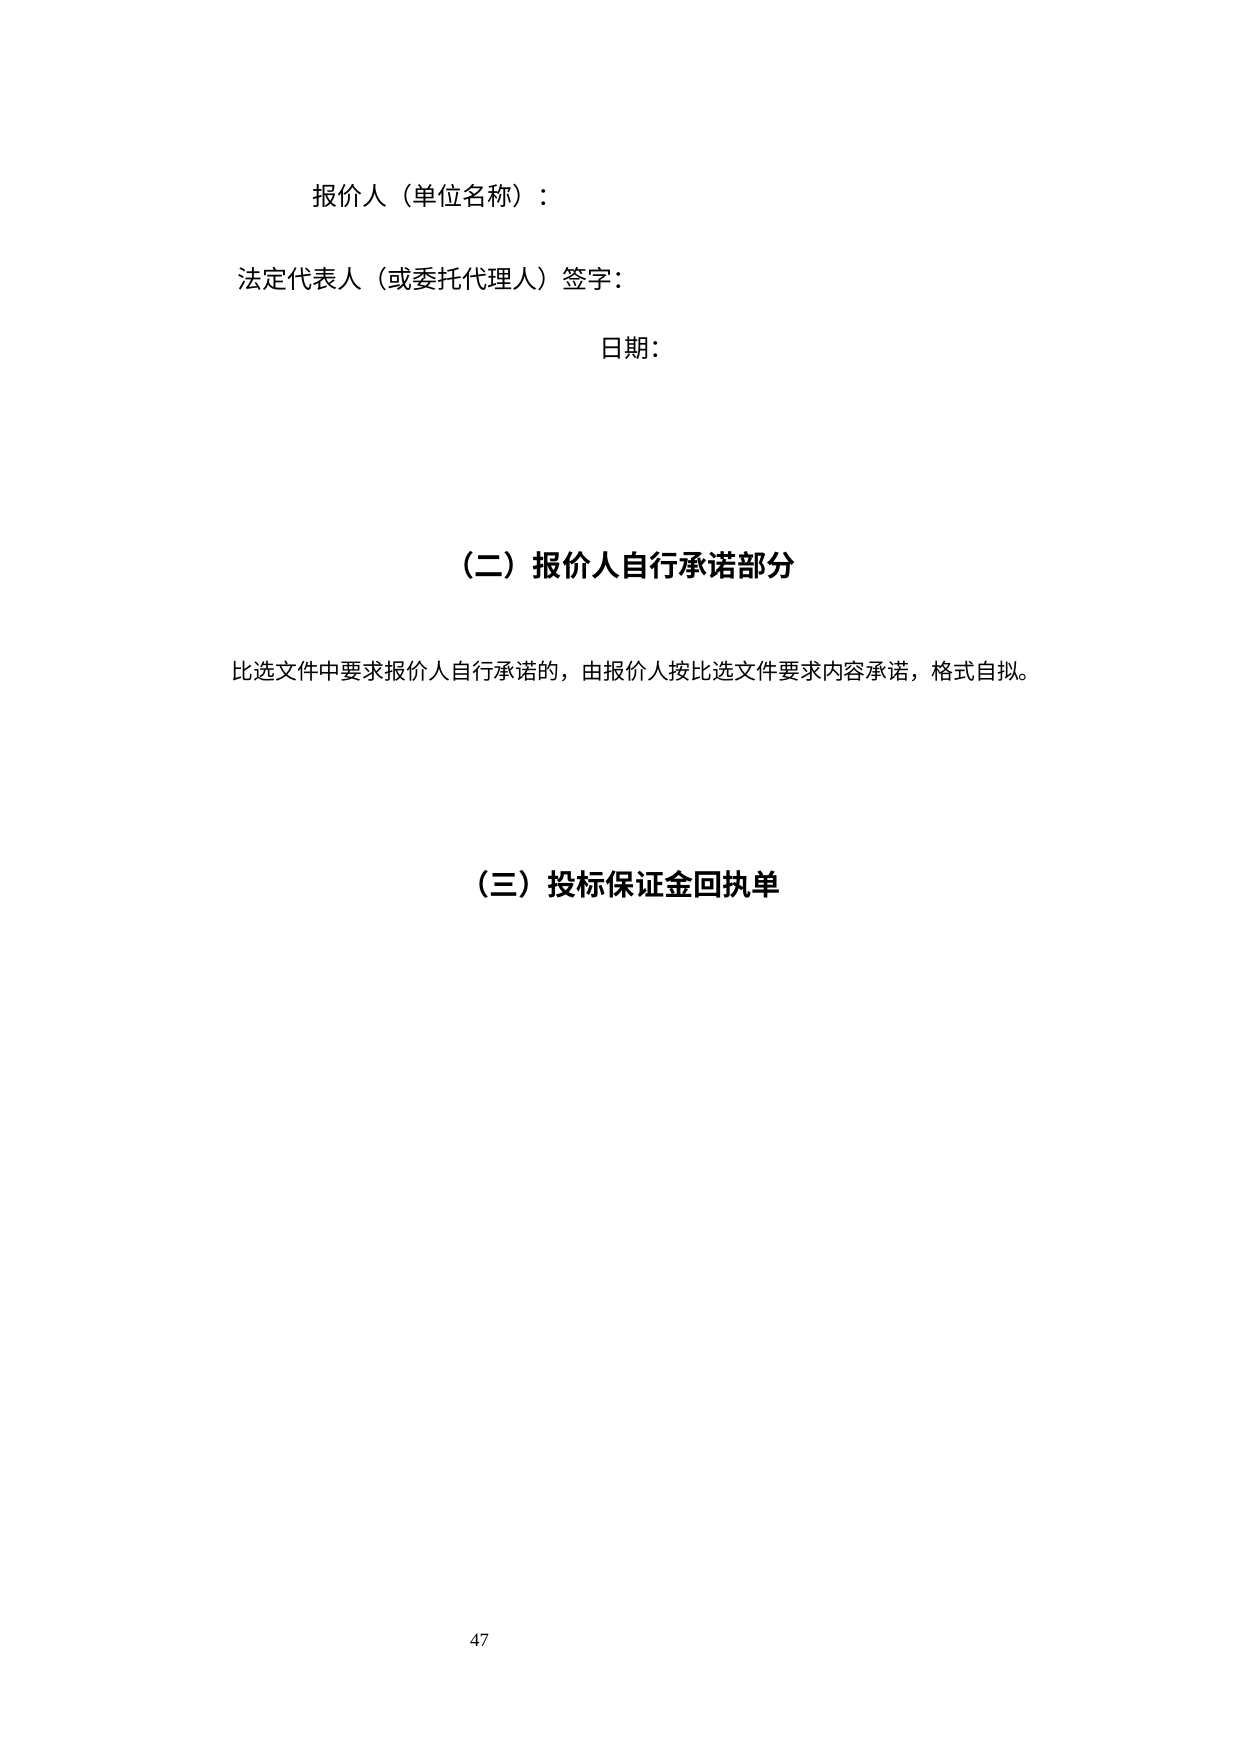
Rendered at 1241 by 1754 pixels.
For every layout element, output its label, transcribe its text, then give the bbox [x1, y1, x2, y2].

text 报价人（单位名称）： [187, 162, 1053, 227]
text 法定代表人（或委托代理人）签字： [187, 245, 1053, 310]
subtitle （三）投标保证金回执单六、报价人基本信息及其他材料 [187, 850, 1053, 915]
subtitle （二）报价人自行承诺部分 [187, 531, 1053, 596]
text 比选文件中要求报价人自行承诺的，由报价人按比选文件要求内容承诺，格式自拟。 [187, 654, 1053, 686]
text 日期： [187, 328, 1053, 364]
